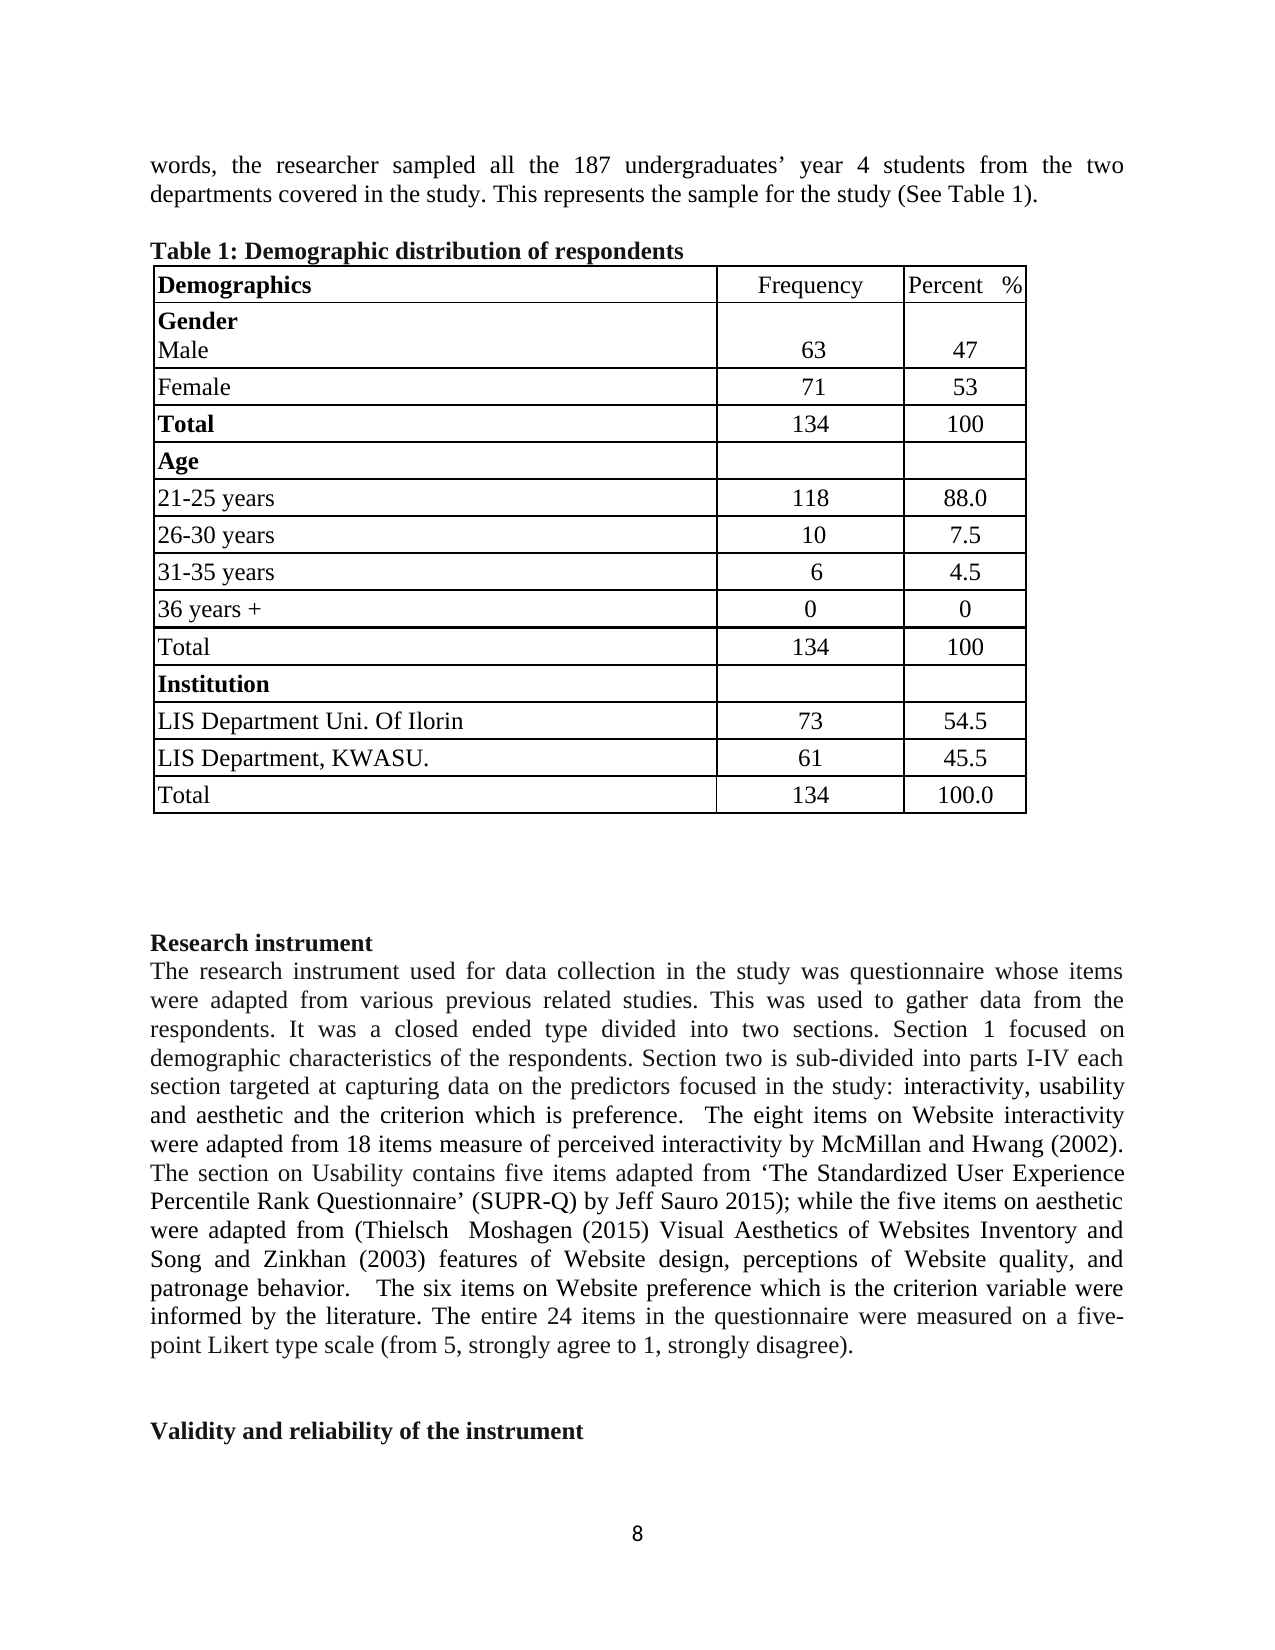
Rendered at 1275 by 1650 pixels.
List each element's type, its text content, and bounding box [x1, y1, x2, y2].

table_cell 63 [718, 303, 903, 367]
table_cell 4.5 [905, 554, 1025, 589]
table_cell 6 [718, 554, 903, 589]
table_cell 71 [718, 369, 903, 404]
table_cell [718, 666, 903, 701]
table_cell 88.0 [905, 480, 1025, 515]
table_cell Gender Male [155, 303, 716, 367]
table_cell Institution [155, 666, 716, 701]
table_cell Total [155, 629, 716, 663]
table_cell Total [155, 777, 716, 812]
table_cell 134 [718, 406, 903, 441]
table_cell 47 [905, 303, 1025, 367]
table_cell LIS Department, KWASU. [155, 740, 716, 775]
table_cell Total [155, 406, 716, 441]
table_cell [905, 666, 1025, 701]
table_cell 73 [718, 703, 903, 738]
table_cell 100.0 [905, 777, 1025, 812]
table_cell 100 [905, 406, 1025, 441]
table_cell 54.5 [905, 703, 1025, 738]
table_cell 0 [905, 591, 1025, 626]
table_cell [718, 443, 903, 478]
table_cell 21-25 years [155, 480, 716, 515]
table_cell 26-30 years [155, 517, 716, 552]
table_cell 36 years + [155, 591, 716, 626]
text The research instrument used for data collection in the study was questionnaire whose items were adapted from various previous related studies. This was used to gather data from the respondents. It was a closed ended type divided into two sections. Section 1 focused on demographic characteristics of the respondents. Section two is sub-divided into parts I-IV each section targeted at capturing data on the predictors focused in the study: interactivity, usability and aesthetic and the criterion which is preference. The eight items on Website interactivity were adapted from 18 items measure of perceived interactivity by McMillan and Hwang (2002). The section on Usability contains five items adapted from ‘The Standardized User Experience Percentile Rank Questionnaire’ (SUPR-Q) by Jeff Sauro 2015); while the five items on aesthetic were adapted from (Thielsch Moshagen (2015) Visual Aesthetics of Websites Inventory and Song and Zinkhan (2003) features of Website design, perceptions of Website quality, and patronage behavior. The six items on Website preference which is the criterion variable were informed by the literature. The entire 24 items in the questionnaire were measured on a five-point Likert type scale (from 5, strongly agree to 1, strongly disagree). [150, 956, 1125, 1359]
table_cell 118 [718, 480, 903, 515]
table_cell 7.5 [905, 517, 1025, 552]
table_cell Age [155, 443, 716, 478]
table_cell 134 [718, 629, 903, 663]
table_cell 61 [718, 740, 903, 775]
table_cell 10 [718, 517, 903, 552]
table_header Percent % [905, 267, 1025, 302]
table_cell Female [155, 369, 716, 404]
table_cell 100 [905, 629, 1025, 663]
text Table 1: Demographic distribution of respondents [150, 236, 1125, 265]
table_cell [905, 443, 1025, 478]
text Validity and reliability of the instrument [150, 1416, 1125, 1445]
table_cell 45.5 [905, 740, 1025, 775]
table_cell 31-35 years [155, 554, 716, 589]
text Research instrument [150, 928, 1125, 956]
table_cell LIS Department Uni. Of Ilorin [155, 703, 716, 738]
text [150, 150, 1125, 207]
table_header Demographics [155, 267, 716, 302]
table_cell 0 [718, 591, 903, 626]
table_cell 134 [717, 777, 903, 812]
table_cell 53 [905, 369, 1025, 404]
table_header Frequency [718, 267, 903, 302]
